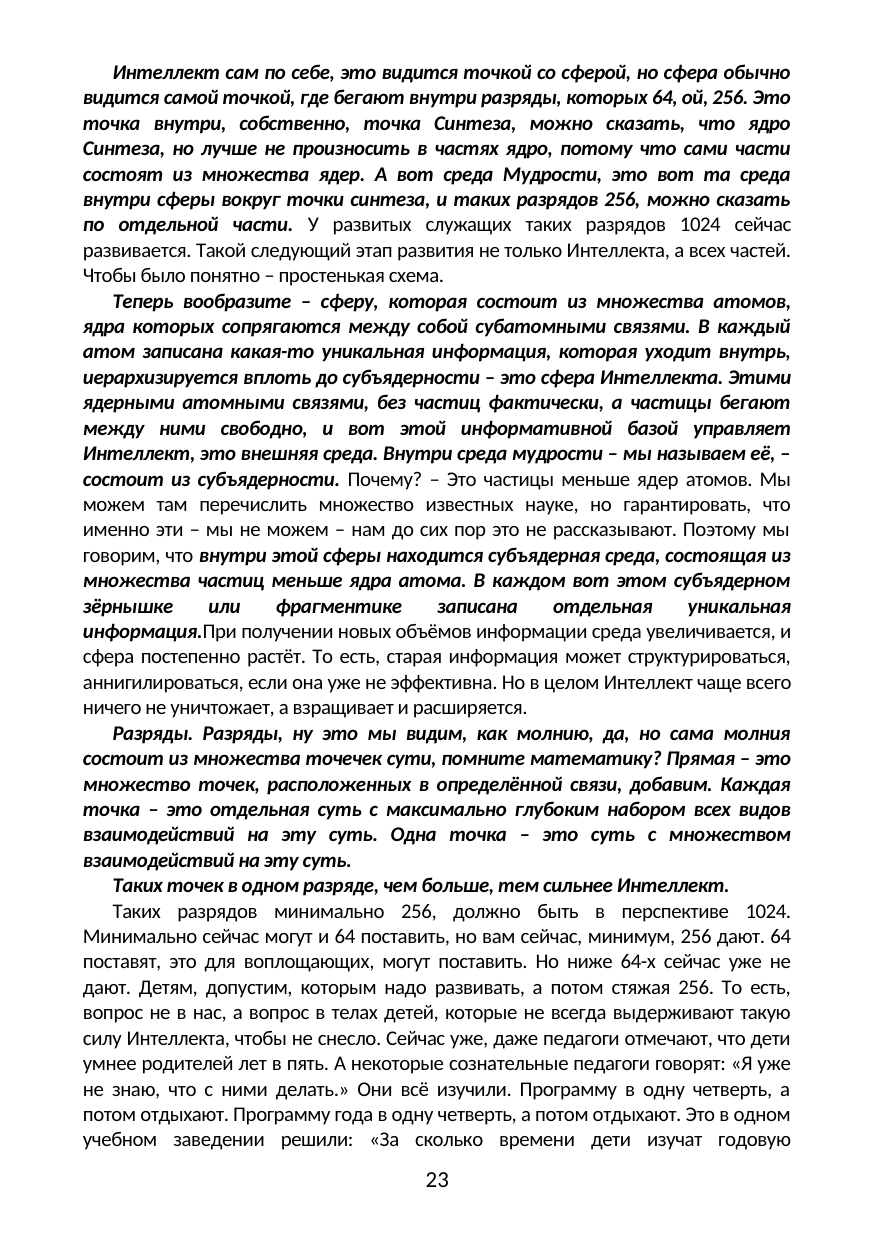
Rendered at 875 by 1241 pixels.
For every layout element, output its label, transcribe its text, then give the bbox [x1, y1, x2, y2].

text Теперь вообразите – сферу, которая состоит из множества атомов, ядра которых сопрягаются между собой субатомными связями. В каждый атом записана какая-то уникальная информация, которая уходит внутрь, иерархизируется вплоть до субъядерности – это сфера Интеллекта. Этими ядерными атомными связями, без частиц фактически, а частицы бегают между ними свободно, и вот этой информативной базой управляет Интеллект, это внешняя среда. Внутри среда мудрости – мы называем её, – состоит из субъядерности. Почему? – Это частицы меньше ядер атомов. Мы можем там перечислить множество известных науке, но гарантировать, что именно эти – мы не можем – нам до сих пор это не рассказывают. Поэтому мы говорим, что внутри этой сферы находится субъядерная среда, состоящая из множества частиц меньше ядра атома. В каждом вот этом субъядерном зёрнышке или фрагментике записана отдельная уникальная информация.При получении новых объёмов информации среда увеличивается, и сфера постепенно растёт. То есть, старая информация может структурироваться, аннигилироваться, если она уже не эффективна. Но в целом Интеллект чаще всего ничего не уничтожает, а взращивает и расширяется. [83, 288, 791, 720]
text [83, 898, 791, 1152]
text Таких точек в одном разряде, чем больше, тем сильнее Интеллект. [83, 872, 791, 898]
text Разряды. Разряды, ну это мы видим, как молнию, да, но сама молния состоит из множества точечек сути, помните математику? Прямая – это множество точек, расположенных в определённой связи, добавим. Каждая точка – это отдельная суть с максимально глубоким набором всех видов взаимодействий на эту суть. Одна точка – это суть с множеством взаимодействий на эту суть. [83, 720, 791, 872]
text Интеллект сам по себе, это видится точкой со сферой, но сфера обычно видится самой точкой, где бегают внутри разряды, которых 64, ой, 256. Это точка внутри, собственно, точка Синтеза, можно сказать, что ядро Синтеза, но лучше не произносить в частях ядро, потому что сами части состоят из множества ядер. А вот среда Мудрости, это вот та среда внутри сферы вокруг точки синтеза, и таких разрядов 256, можно сказать по отдельной части. У развитых служащих таких разрядов 1024 сейчас развивается. Такой следующий этап развития не только Интеллекта, а всех частей. Чтобы было понятно – простенькая схема. [83, 59, 791, 288]
